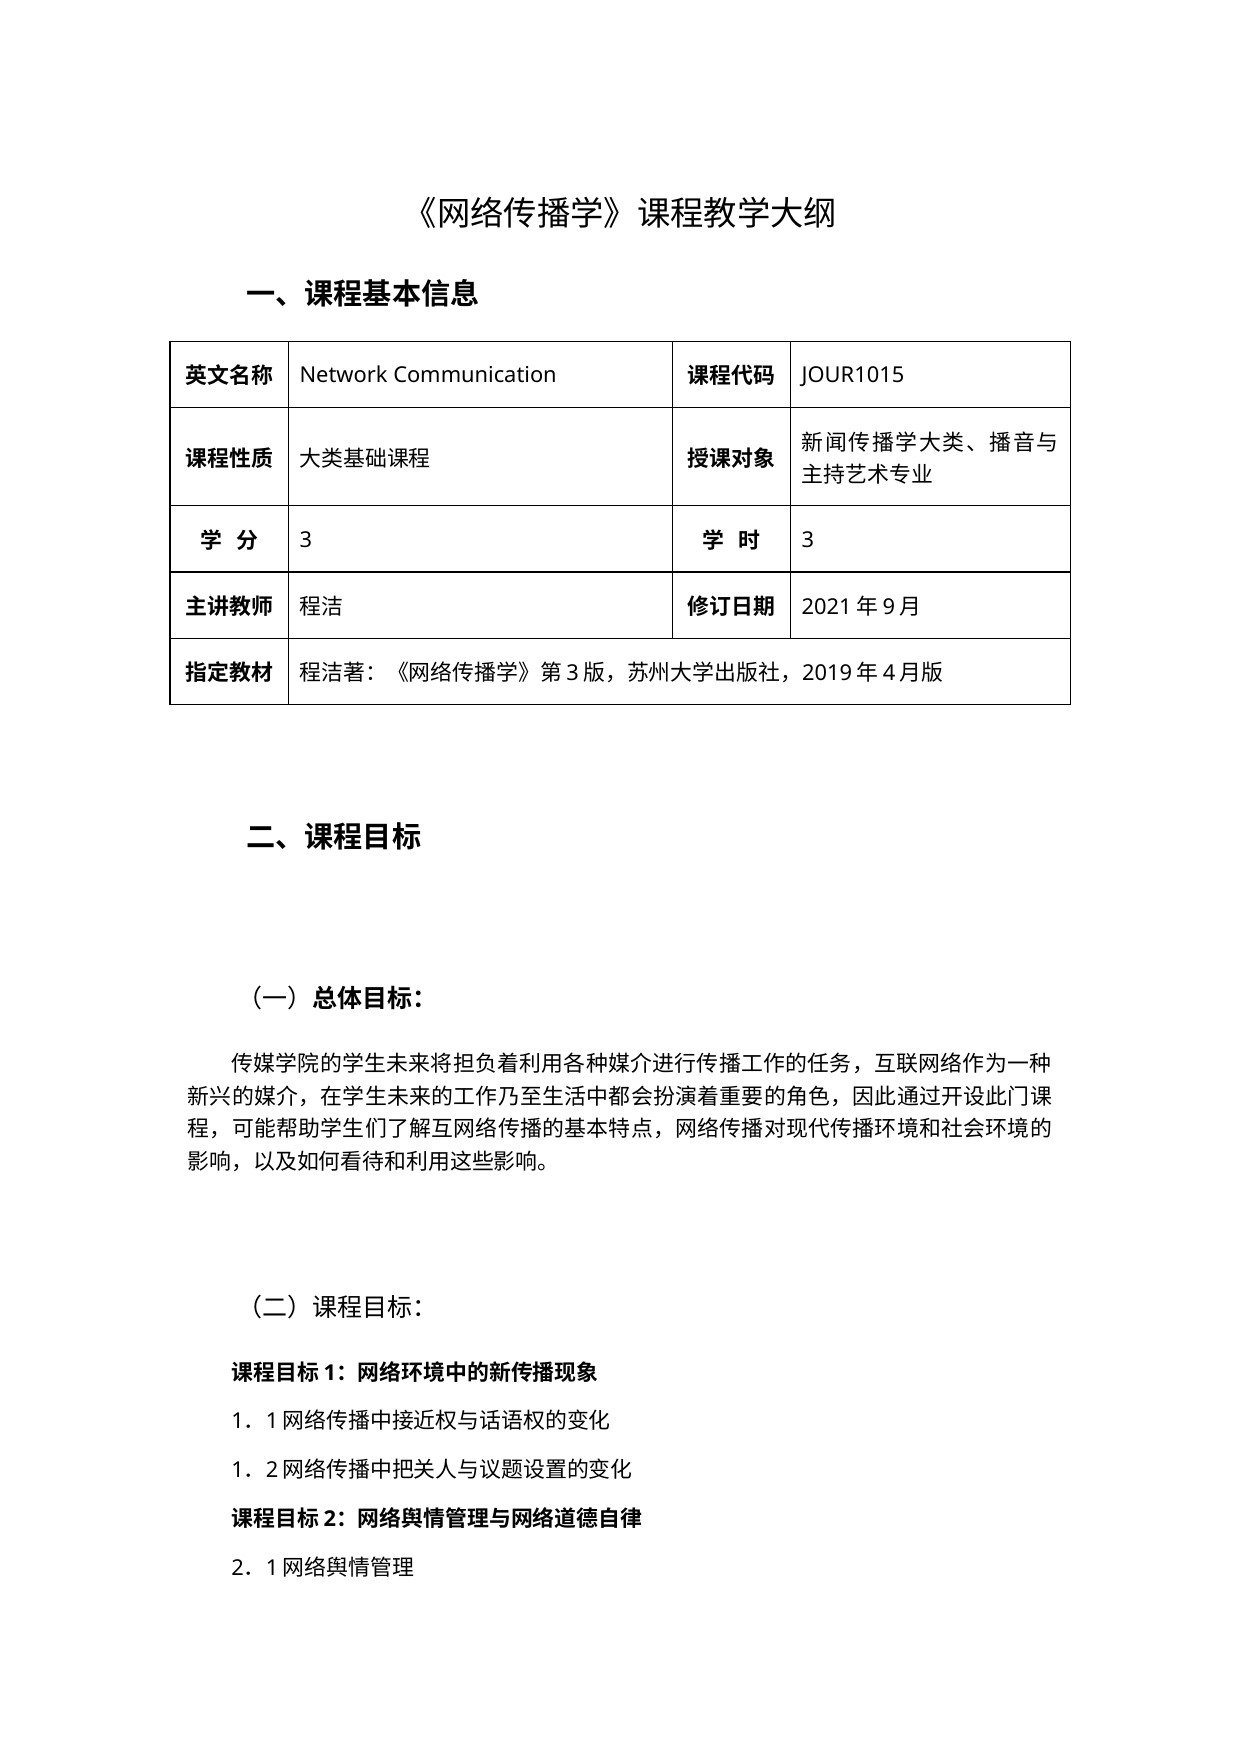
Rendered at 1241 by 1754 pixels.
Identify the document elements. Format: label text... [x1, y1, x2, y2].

text 二、课程目标 [187, 802, 1053, 867]
table_header 英文名称 [171, 342, 288, 407]
table_cell 新闻传播学大类、播音与主持艺术专业 [791, 408, 1070, 505]
table_cell 修订日期 [673, 573, 790, 637]
table_cell 程洁 [289, 573, 672, 637]
table_cell 指定教材 [171, 639, 288, 703]
table_cell 学 时 [673, 506, 790, 571]
table_cell 授课对象 [673, 408, 790, 505]
text （一）总体目标： [187, 964, 1053, 1029]
text 2．1网络舆情管理 [187, 1549, 1053, 1582]
table_header JOUR1015 [791, 342, 1070, 407]
text 《网络传播学》课程教学大纲 [187, 178, 1053, 243]
table_cell 主讲教师 [171, 573, 288, 637]
table_header 课程代码 [673, 342, 790, 407]
table_header Network Communication [289, 342, 672, 407]
table_cell 3 [289, 506, 672, 571]
table_cell 程洁著：《网络传播学》第3版，苏州大学出版社，2019年4月版 [289, 639, 1070, 703]
text 一、课程基本信息 [187, 259, 1053, 324]
text 传媒学院的学生未来将担负着利用各种媒介进行传播工作的任务，互联网络作为一种新兴的媒介，在学生未来的工作乃至生活中都会扮演着重要的角色，因此通过开设此门课程，可能帮助学生们了解互网络传播的基本特点，网络传播对现代传播环境和社会环境的影响，以及如何看待和利用这些影响。 [187, 1046, 1053, 1176]
table_cell 2021年9月 [791, 573, 1070, 637]
table_cell 学 分 [171, 506, 288, 571]
text 课程目标2：网络舆情管理与网络道德自律 [187, 1501, 1053, 1533]
text （二）课程目标： [187, 1273, 1053, 1338]
text 课程目标1：网络环境中的新传播现象 [187, 1354, 1053, 1387]
table_cell 课程性质 [171, 408, 288, 505]
text 1．2网络传播中把关人与议题设置的变化 [187, 1452, 1053, 1484]
table_cell 大类基础课程 [289, 408, 672, 505]
text 1．1网络传播中接近权与话语权的变化 [187, 1403, 1053, 1436]
table_cell 3 [791, 506, 1070, 571]
